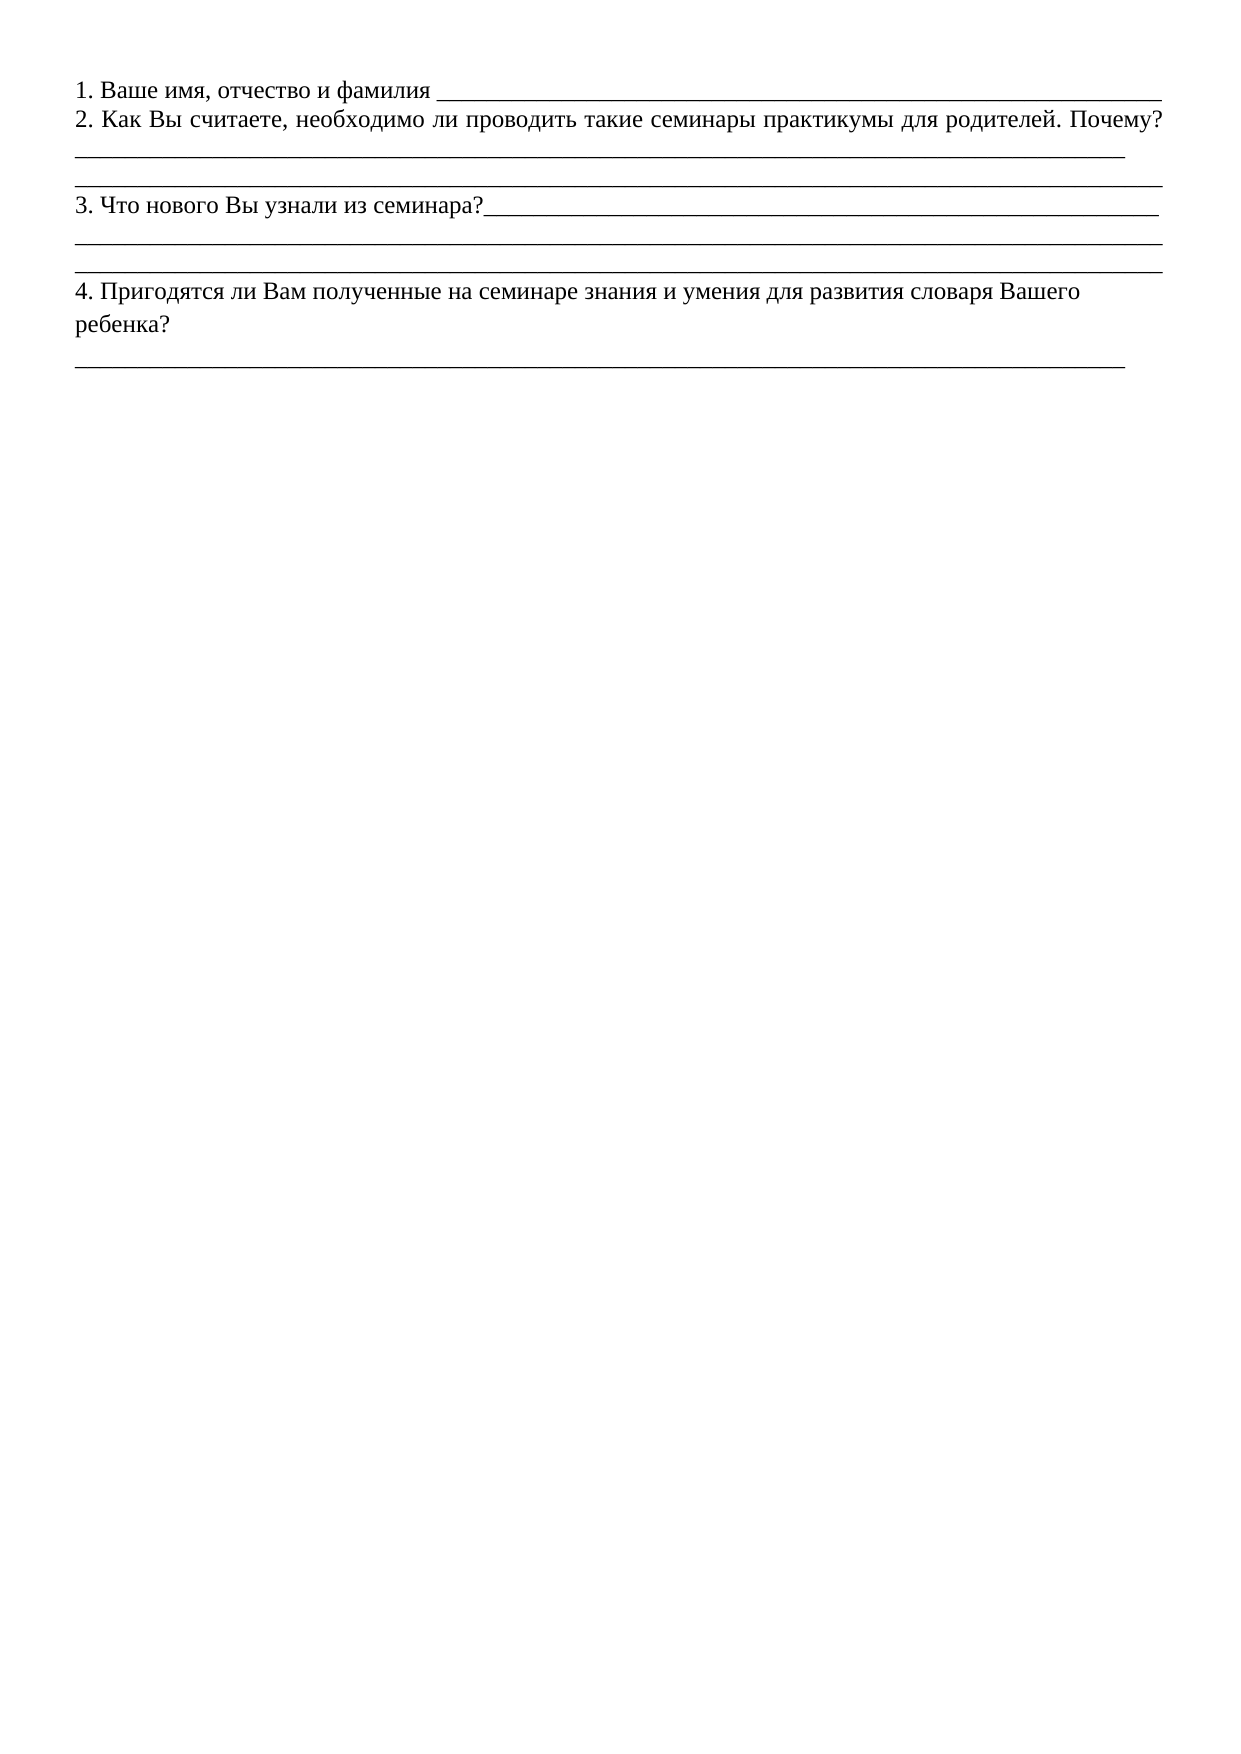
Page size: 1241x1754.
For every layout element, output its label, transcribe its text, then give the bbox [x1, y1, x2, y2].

text 1. Ваше имя, отчество и фамилия __________________________________________________________ [75, 75, 1165, 104]
text 3. Что нового Вы узнали из семинара?______________________________________________________ [75, 190, 1165, 219]
text _______________________________________________________________________________________ [75, 161, 1165, 190]
